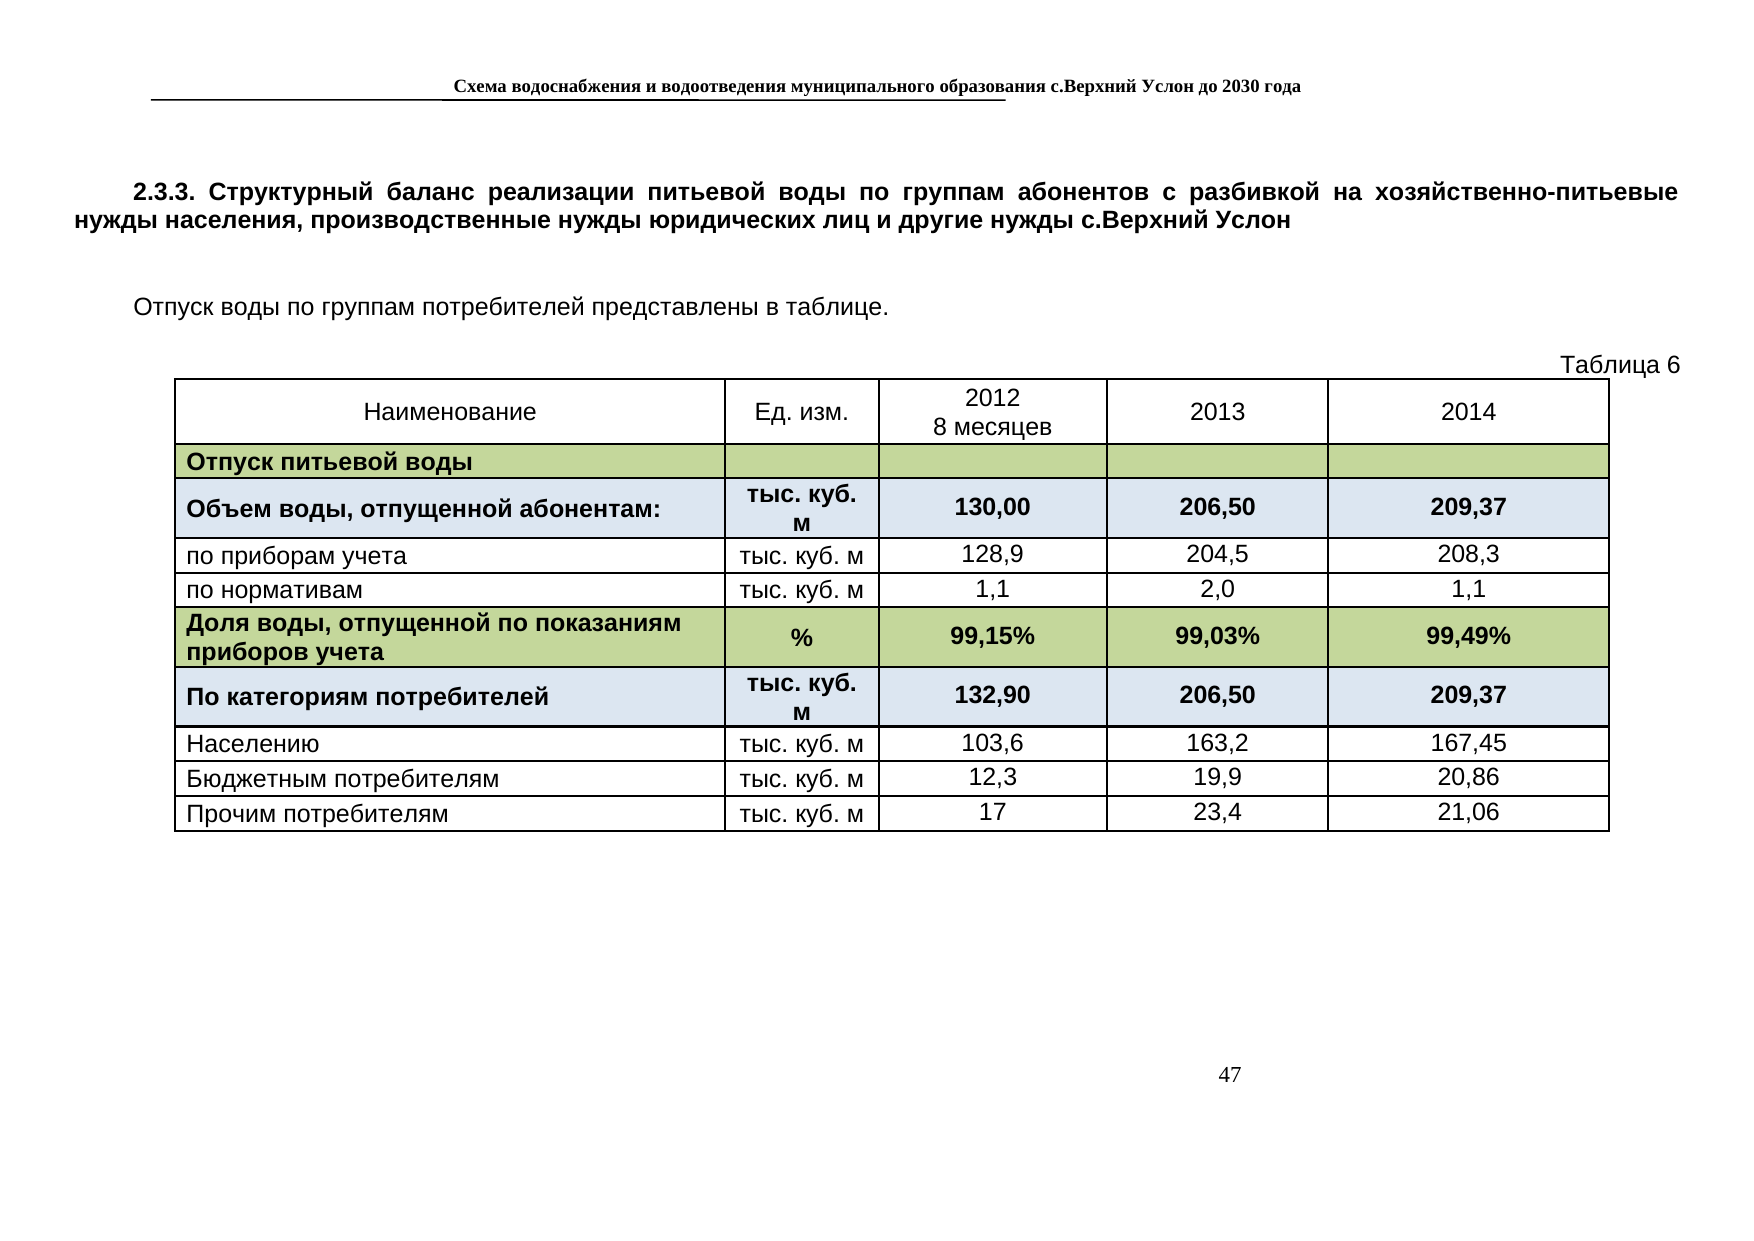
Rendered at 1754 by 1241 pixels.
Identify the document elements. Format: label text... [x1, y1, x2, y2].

table_cell 17 [880, 797, 1106, 829]
table_cell 1,1 [1329, 574, 1608, 606]
table_cell тыс. куб. м [726, 668, 878, 725]
table_cell 20,86 [1329, 762, 1608, 795]
table_cell 99,15% [880, 608, 1106, 666]
table_cell 132,90 [880, 668, 1106, 725]
table_cell 1,1 [880, 574, 1106, 606]
table_cell 99,49% [1329, 608, 1608, 666]
table_cell Объем воды, отпущенной абонентам: [176, 479, 724, 537]
table_cell 209,37 [1329, 479, 1608, 537]
table_cell Бюджетным потребителям [176, 762, 724, 795]
table_cell по приборам учета [176, 539, 724, 572]
table_cell 19,9 [1108, 762, 1327, 795]
table_cell тыс. куб. м [726, 797, 878, 829]
text Таблица 6 [74, 349, 1681, 378]
table_cell 208,3 [1329, 539, 1608, 572]
table_cell Доля воды, отпущенной по показаниям приборов учета [176, 608, 724, 666]
table_header Ед. изм. [726, 380, 878, 443]
table_cell 21,06 [1329, 797, 1608, 829]
table_cell [1108, 445, 1327, 477]
table_cell тыс. куб. м [726, 762, 878, 795]
table_cell 2,0 [1108, 574, 1327, 606]
table_cell 12,3 [880, 762, 1106, 795]
table_cell 204,5 [1108, 539, 1327, 572]
subtitle 2.3.3. Структурный баланс реализации питьевой воды по группам абонентов с разбивкой на хозяйственно-питьевые нужды населения, производственные нужды юридических лиц и другие нужды с.Верхний Услон [74, 177, 1681, 234]
table_cell По категориям потребителей [176, 668, 724, 725]
table_cell 206,50 [1108, 668, 1327, 725]
table_cell тыс. куб. м [726, 539, 878, 572]
table_cell по нормативам [176, 574, 724, 606]
table_header Наименование [176, 380, 724, 443]
table_cell % [726, 608, 878, 666]
table_cell 163,2 [1108, 728, 1327, 760]
table_cell 128,9 [880, 539, 1106, 572]
table_cell 23,4 [1108, 797, 1327, 829]
table_header 2012 8 месяцев [880, 380, 1106, 443]
table_cell 103,6 [880, 728, 1106, 760]
text Отпуск воды по группам потребителей представлены в таблице. [74, 292, 1681, 321]
table_cell [1329, 445, 1608, 477]
table_cell 167,45 [1329, 728, 1608, 760]
table_cell 209,37 [1329, 668, 1608, 725]
table_cell 130,00 [880, 479, 1106, 537]
table_cell Населению [176, 728, 724, 760]
table_cell тыс. куб. м [726, 574, 878, 606]
table_cell Отпуск питьевой воды [176, 445, 724, 477]
table_cell тыс. куб. м [726, 728, 878, 760]
table_cell [880, 445, 1106, 477]
table_header 2014 [1329, 380, 1608, 443]
table_header 2013 [1108, 380, 1327, 443]
table_cell 206,50 [1108, 479, 1327, 537]
table_cell 99,03% [1108, 608, 1327, 666]
table_cell тыс. куб. м [726, 479, 878, 537]
table_cell Прочим потребителям [176, 797, 724, 829]
table_cell [726, 445, 878, 477]
